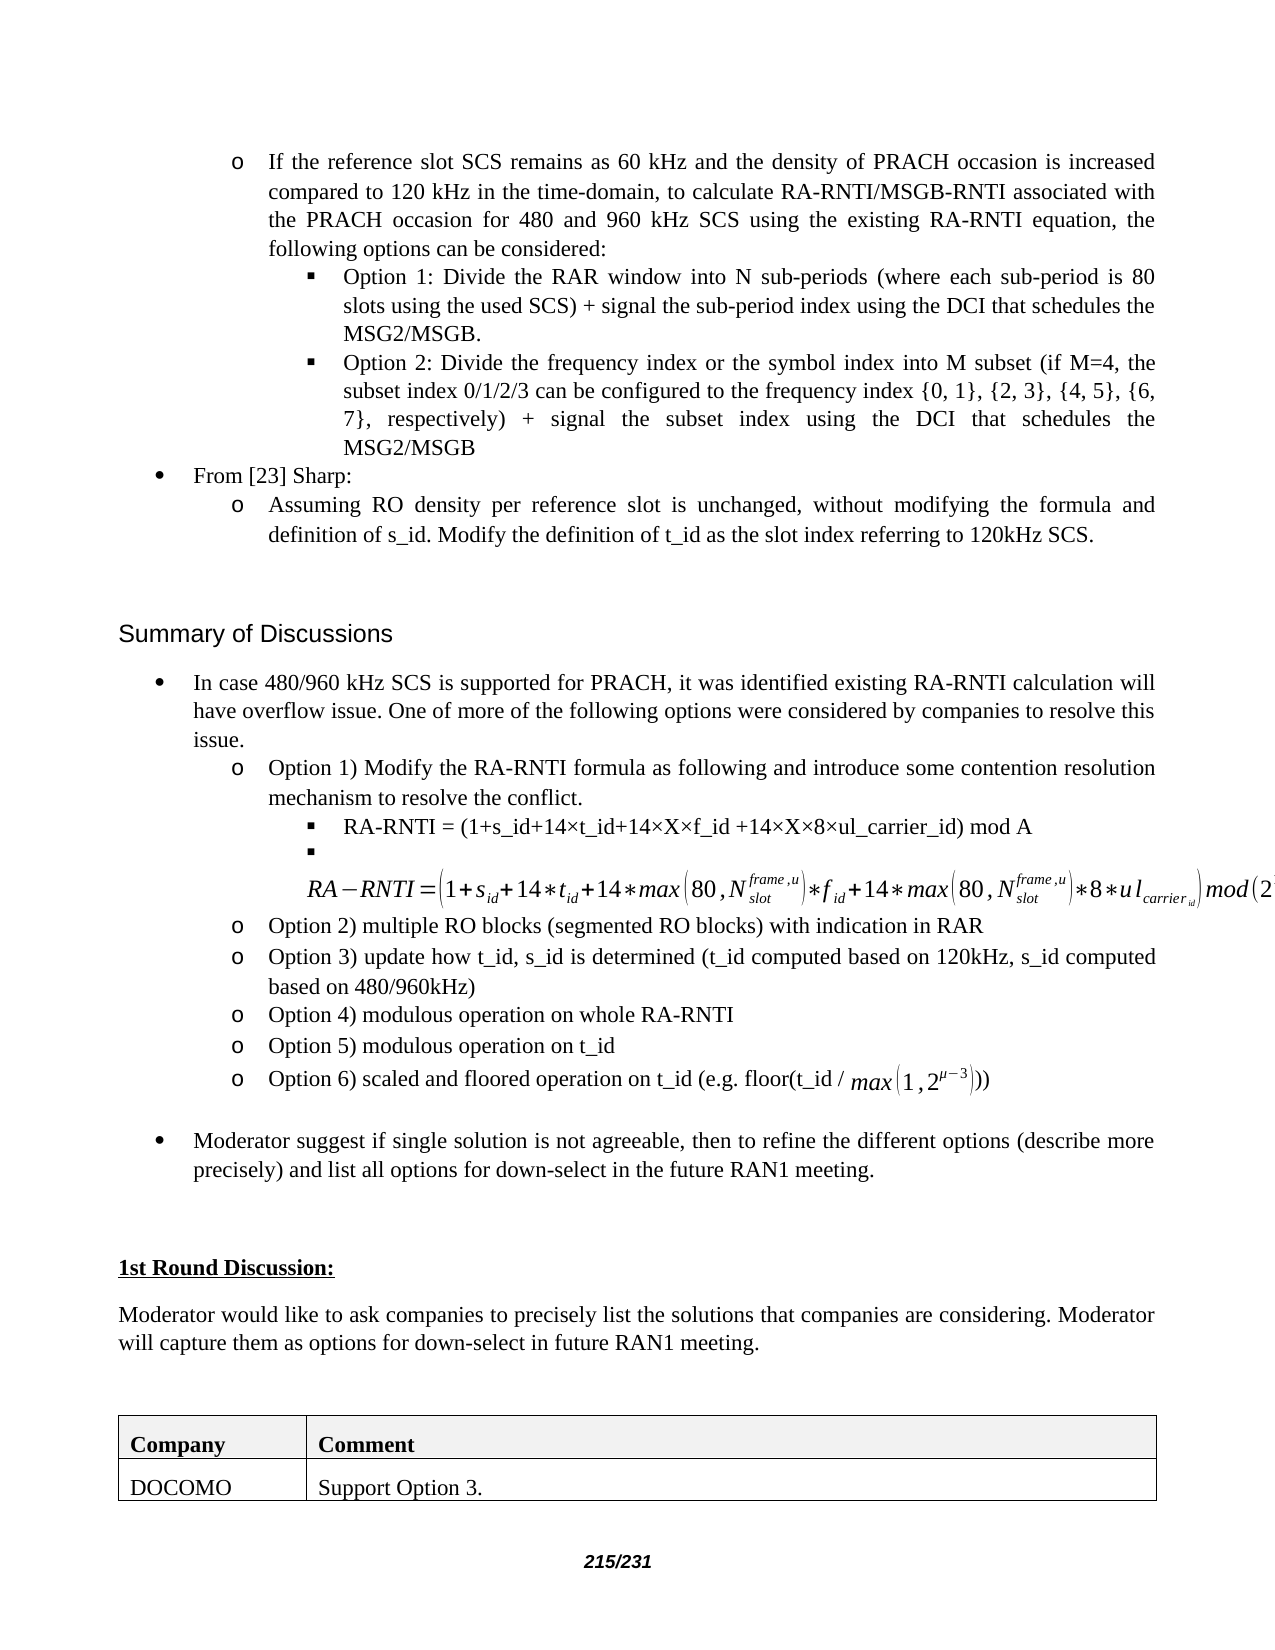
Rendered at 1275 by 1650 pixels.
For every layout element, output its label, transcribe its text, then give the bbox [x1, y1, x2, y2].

list Option 2: Divide the frequency index or the symbol index into M subset (if M=4, the subset index 0/1/2/3 can be configured to the frequency index {0, 1}, {2, 3}, {4, 5}, {6, 7}, respectively) + signal the subset index using the DCI that schedules the MSG2/MSGB [306, 349, 1157, 460]
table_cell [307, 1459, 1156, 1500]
subtitle 1st Round Discussion: [118, 1254, 1157, 1280]
subtitle Summary of Discussions [118, 619, 1157, 648]
list Option 2) multiple RO blocks (segmented RO blocks) with indication in RAR [231, 912, 1157, 941]
list Option 6) scaled and floored operation on t_id (e.g. floor(t_id / )) [231, 1062, 1157, 1097]
text Moderator would like to ask companies to precisely list the solutions that companies are considering. Moderator will capture them as options for down-select in future RAN1 meeting. [118, 1301, 1157, 1356]
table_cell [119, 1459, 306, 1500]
list Option 5) modulous operation on t_id [231, 1032, 1157, 1060]
list Option 3) update how t_id, s_id is determined (t_id computed based on 120kHz, s_id computed based on 480/960kHz) [231, 943, 1157, 999]
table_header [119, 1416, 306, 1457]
list Option 1) Modify the RA-RNTI formula as following and introduce some contention resolution mechanism to resolve the conflict. [231, 754, 1157, 811]
list Assuming RO density per reference slot is unchanged, without modifying the formula and definition of s_id. Modify the definition of t_id as the slot index referring to 120kHz SCS. [231, 491, 1157, 547]
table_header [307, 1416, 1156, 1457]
list Moderator suggest if single solution is not agreeable, then to refine the different options (describe more precisely) and list all options for down-select in the future RAN1 meeting. [156, 1128, 1157, 1182]
list If the reference slot SCS remains as 60 kHz and the density of PRACH occasion is increased compared to 120 kHz in the time-domain, to calculate RA-RNTI/MSGB-RNTI associated with the PRACH occasion for 480 and 960 kHz SCS using the existing RA-RNTI equation, the following options can be considered: [231, 148, 1157, 261]
list RA-RNTI = (1+s_id+14×t_id+14×X×f_id +14×X×8×ul_carrier_id) mod A [306, 813, 1157, 839]
list Option 1: Divide the RAR window into N sub-periods (where each sub-period is 80 slots using the used SCS) + signal the sub-period index using the DCI that schedules the MSG2/MSGB. [306, 263, 1157, 347]
list Option 4) modulous operation on whole RA-RNTI [231, 1002, 1157, 1030]
list From [23] Sharp: [156, 462, 1157, 489]
list In case 480/960 kHz SCS is supported for PRACH, it was identified existing RA-RNTI calculation will have overflow issue. One of more of the following options were considered by companies to resolve this issue. [156, 669, 1157, 752]
